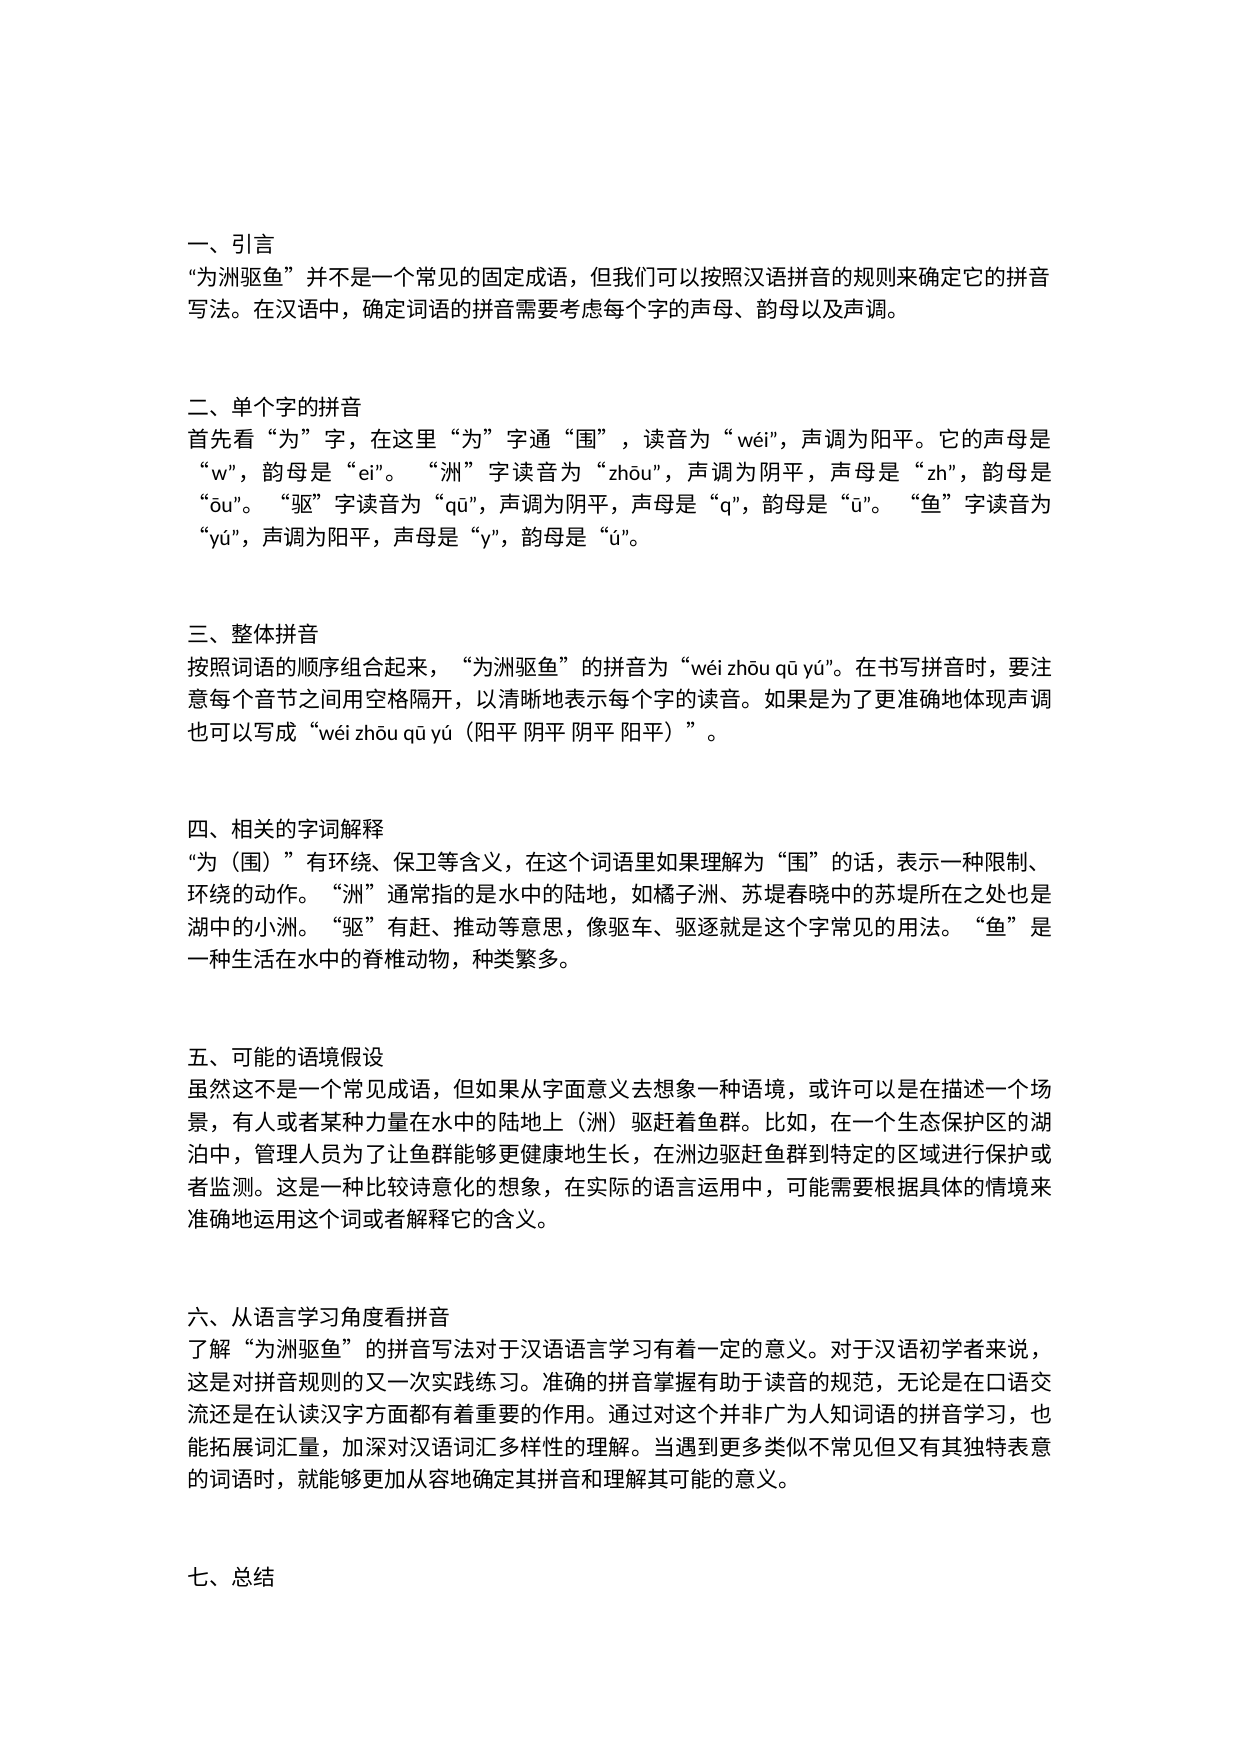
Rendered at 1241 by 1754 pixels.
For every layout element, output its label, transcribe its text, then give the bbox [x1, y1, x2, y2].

text 一、引言 [187, 227, 1053, 259]
text “为洲驱鱼”并不是一个常见的固定成语，但我们可以按照汉语拼音的规则来确定它的拼音写法。在汉语中，确定词语的拼音需要考虑每个字的声母、韵母以及声调。 [187, 259, 1053, 324]
text 了解“为洲驱鱼”的拼音写法对于汉语语言学习有着一定的意义。对于汉语初学者来说，这是对拼音规则的又一次实践练习。准确的拼音掌握有助于读音的规范，无论是在口语交流还是在认读汉字方面都有着重要的作用。通过对这个并非广为人知词语的拼音学习，也能拓展词汇量，加深对汉语词汇多样性的理解。当遇到更多类似不常见但又有其独特表意的词语时，就能够更加从容地确定其拼音和理解其可能的意义。 [187, 1332, 1053, 1494]
text 四、相关的字词解释 [187, 812, 1053, 844]
text 五、可能的语境假设 [187, 1039, 1053, 1072]
text 七、总结 [187, 1559, 1053, 1592]
text 六、从语言学习角度看拼音 [187, 1299, 1053, 1332]
text “为（围）”有环绕、保卫等含义，在这个词语里如果理解为“围”的话，表示一种限制、环绕的动作。“洲”通常指的是水中的陆地，如橘子洲、苏堤春晓中的苏堤所在之处也是湖中的小洲。“驱”有赶、推动等意思，像驱车、驱逐就是这个字常见的用法。“鱼”是一种生活在水中的脊椎动物，种类繁多。 [187, 844, 1053, 974]
text 首先看“为”字，在这里“为”字通“围”，读音为“wéi”，声调为阳平。它的声母是“w”，韵母是“ei”。 “洲”字读音为“zhōu”，声调为阴平，声母是“zh”，韵母是“ōu”。 “驱”字读音为“qū”，声调为阴平，声母是“q”，韵母是“ū”。 “鱼”字读音为“yú”，声调为阳平，声母是“y”，韵母是“ú”。 [187, 422, 1053, 552]
text 虽然这不是一个常见成语，但如果从字面意义去想象一种语境，或许可以是在描述一个场景，有人或者某种力量在水中的陆地上（洲）驱赶着鱼群。比如，在一个生态保护区的湖泊中，管理人员为了让鱼群能够更健康地生长，在洲边驱赶鱼群到特定的区域进行保护或者监测。这是一种比较诗意化的想象，在实际的语言运用中，可能需要根据具体的情境来准确地运用这个词或者解释它的含义。 [187, 1072, 1053, 1234]
text 三、整体拼音 [187, 617, 1053, 649]
text 二、单个字的拼音 [187, 389, 1053, 422]
text 按照词语的顺序组合起来，“为洲驱鱼”的拼音为“wéi zhōu qū yú”。在书写拼音时，要注意每个音节之间用空格隔开，以清晰地表示每个字的读音。如果是为了更准确地体现声调，也可以写成“wéi zhōu qū yú（阳平 阴平 阴平 阳平）”。 [187, 649, 1053, 747]
